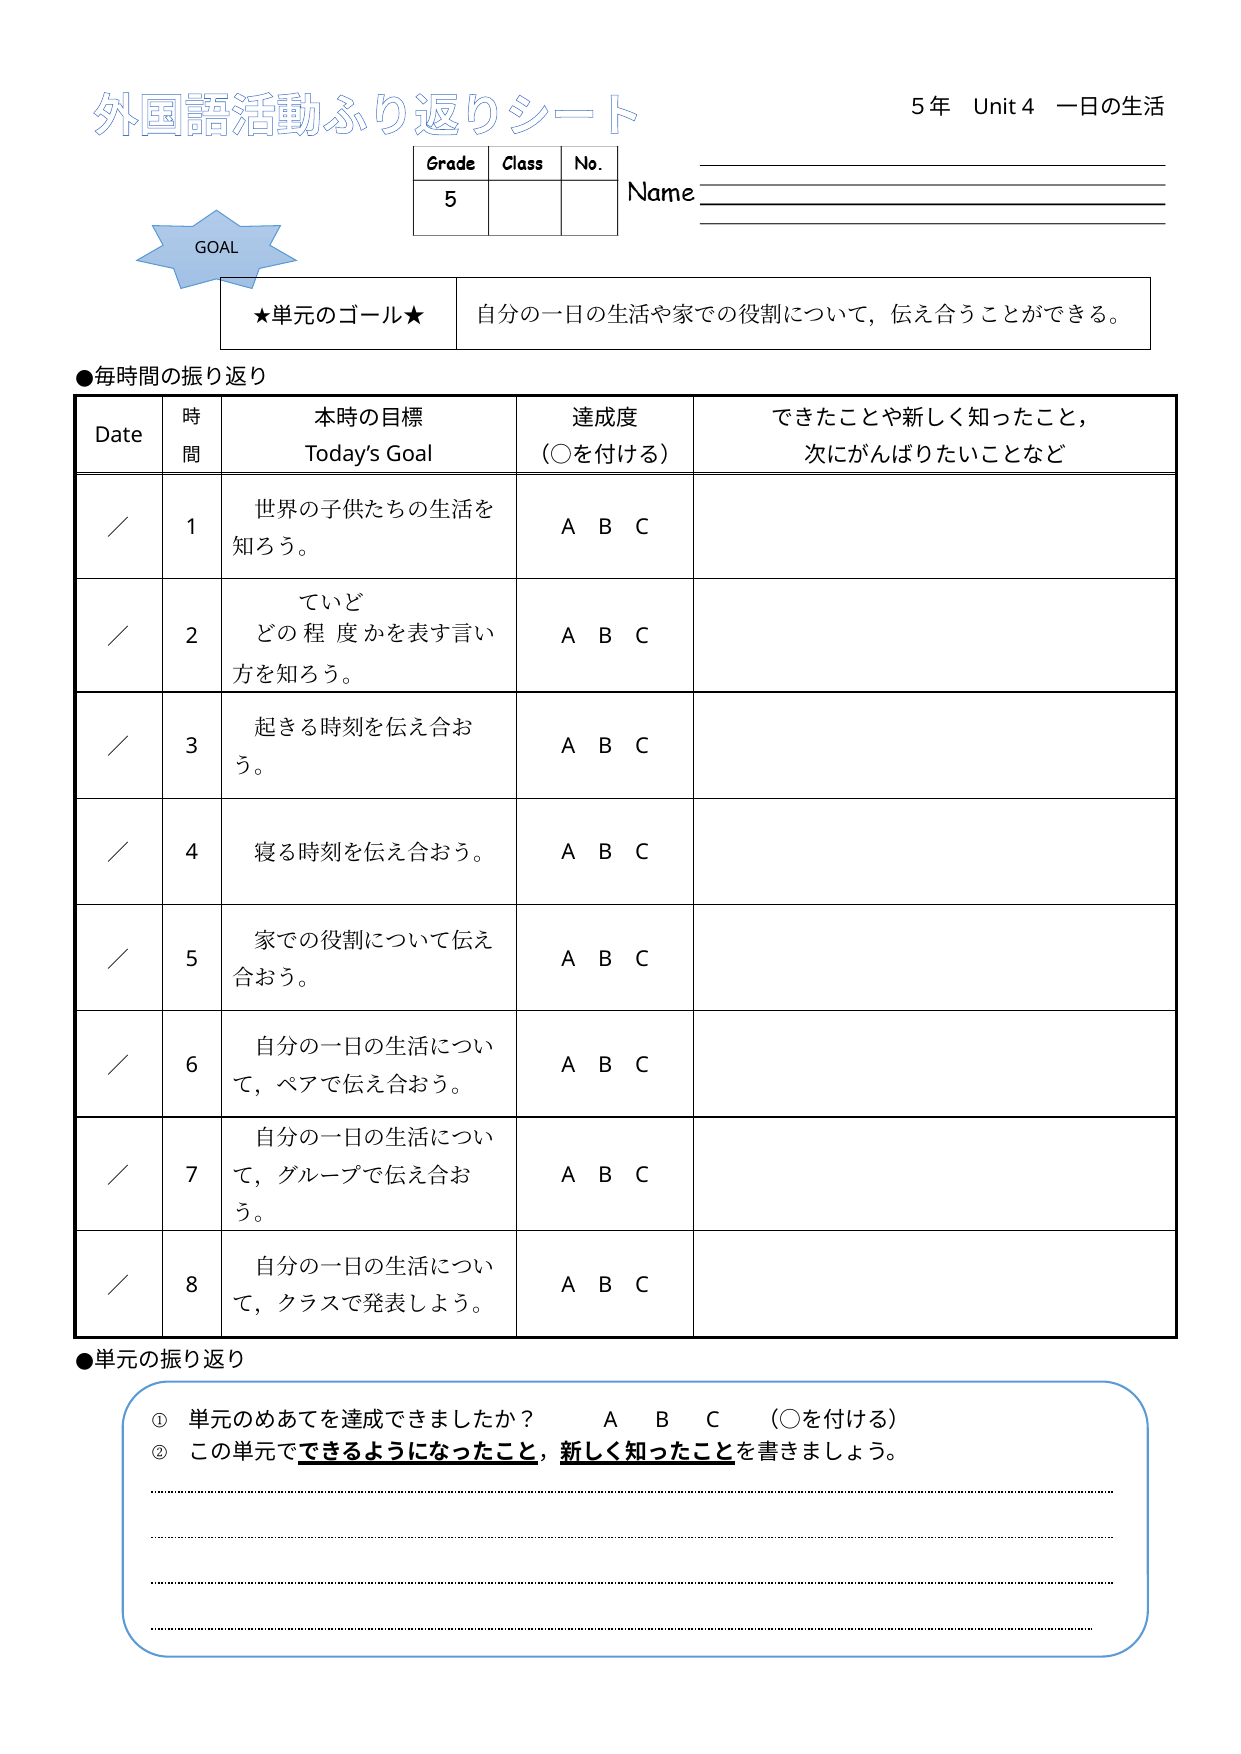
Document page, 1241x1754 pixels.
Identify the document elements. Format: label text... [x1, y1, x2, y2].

table_cell 3 [163, 693, 221, 798]
table_cell 8 [163, 1231, 221, 1336]
table_cell 6 [163, 1011, 221, 1116]
table_cell A B C [517, 1118, 693, 1230]
table_cell A B C [517, 475, 693, 578]
table_header ★単元のゴール★ [221, 278, 456, 349]
table_cell [694, 1011, 1175, 1116]
table_header 時間 [163, 397, 221, 472]
table_cell [694, 693, 1175, 798]
table_cell ／ [77, 799, 162, 904]
table_header 本時の目標 Today’s Goal [222, 397, 516, 472]
table_cell [694, 799, 1175, 904]
table_cell [694, 475, 1175, 578]
text ●単元の振り返り [75, 1339, 1165, 1377]
table_cell 起きる時刻を伝え合おう。 [222, 693, 516, 798]
table_cell [694, 1231, 1175, 1336]
table_cell 自分の一日の生活について，グループで伝え合おう。 [222, 1118, 516, 1230]
table_cell 自分の一日の生活について，クラスで発表しよう。 [222, 1231, 516, 1336]
table_cell 家での役割について伝え合おう。 [222, 905, 516, 1010]
table_cell ／ [77, 579, 162, 691]
table_cell 1 [163, 475, 221, 578]
picture [412, 146, 1166, 236]
table_cell 5 [163, 905, 221, 1010]
table_cell [694, 1118, 1175, 1230]
table_cell ／ [77, 1118, 162, 1230]
table_cell [694, 905, 1175, 1010]
table_header 自分の一日の生活や家での役割について，伝え合うことができる。 [457, 278, 1150, 349]
table_cell 自分の一日の生活について，ペアで伝え合おう。 [222, 1011, 516, 1116]
table_cell A B C [517, 905, 693, 1010]
table_cell 寝る時刻を伝え合おう。 [222, 799, 516, 904]
table_header できたことや新しく知ったこと， 次にがんばりたいことなど [694, 397, 1175, 472]
table_header Date [77, 397, 162, 472]
table_cell 4 [163, 799, 221, 904]
table_cell 2 [163, 579, 221, 691]
table_cell A B C [517, 1231, 693, 1336]
table_cell どのかを表す言い方を知ろう。 [222, 579, 516, 691]
table_cell [694, 579, 1175, 691]
table_cell A B C [517, 579, 693, 691]
table_cell A B C [517, 799, 693, 904]
table_cell A B C [517, 1011, 693, 1116]
text ●毎時間の振り返り [75, 356, 1165, 393]
table_header 達成度 （○を付ける） [517, 397, 693, 472]
table_cell 世界の子供たちの生活を知ろう。 [222, 475, 516, 578]
table_cell ／ [77, 475, 162, 578]
table_cell ／ [77, 1011, 162, 1116]
table_cell A B C [517, 693, 693, 798]
table_cell ／ [77, 905, 162, 1010]
table_cell 7 [163, 1118, 221, 1230]
table_cell ／ [77, 1231, 162, 1336]
table_cell ／ [77, 693, 162, 798]
